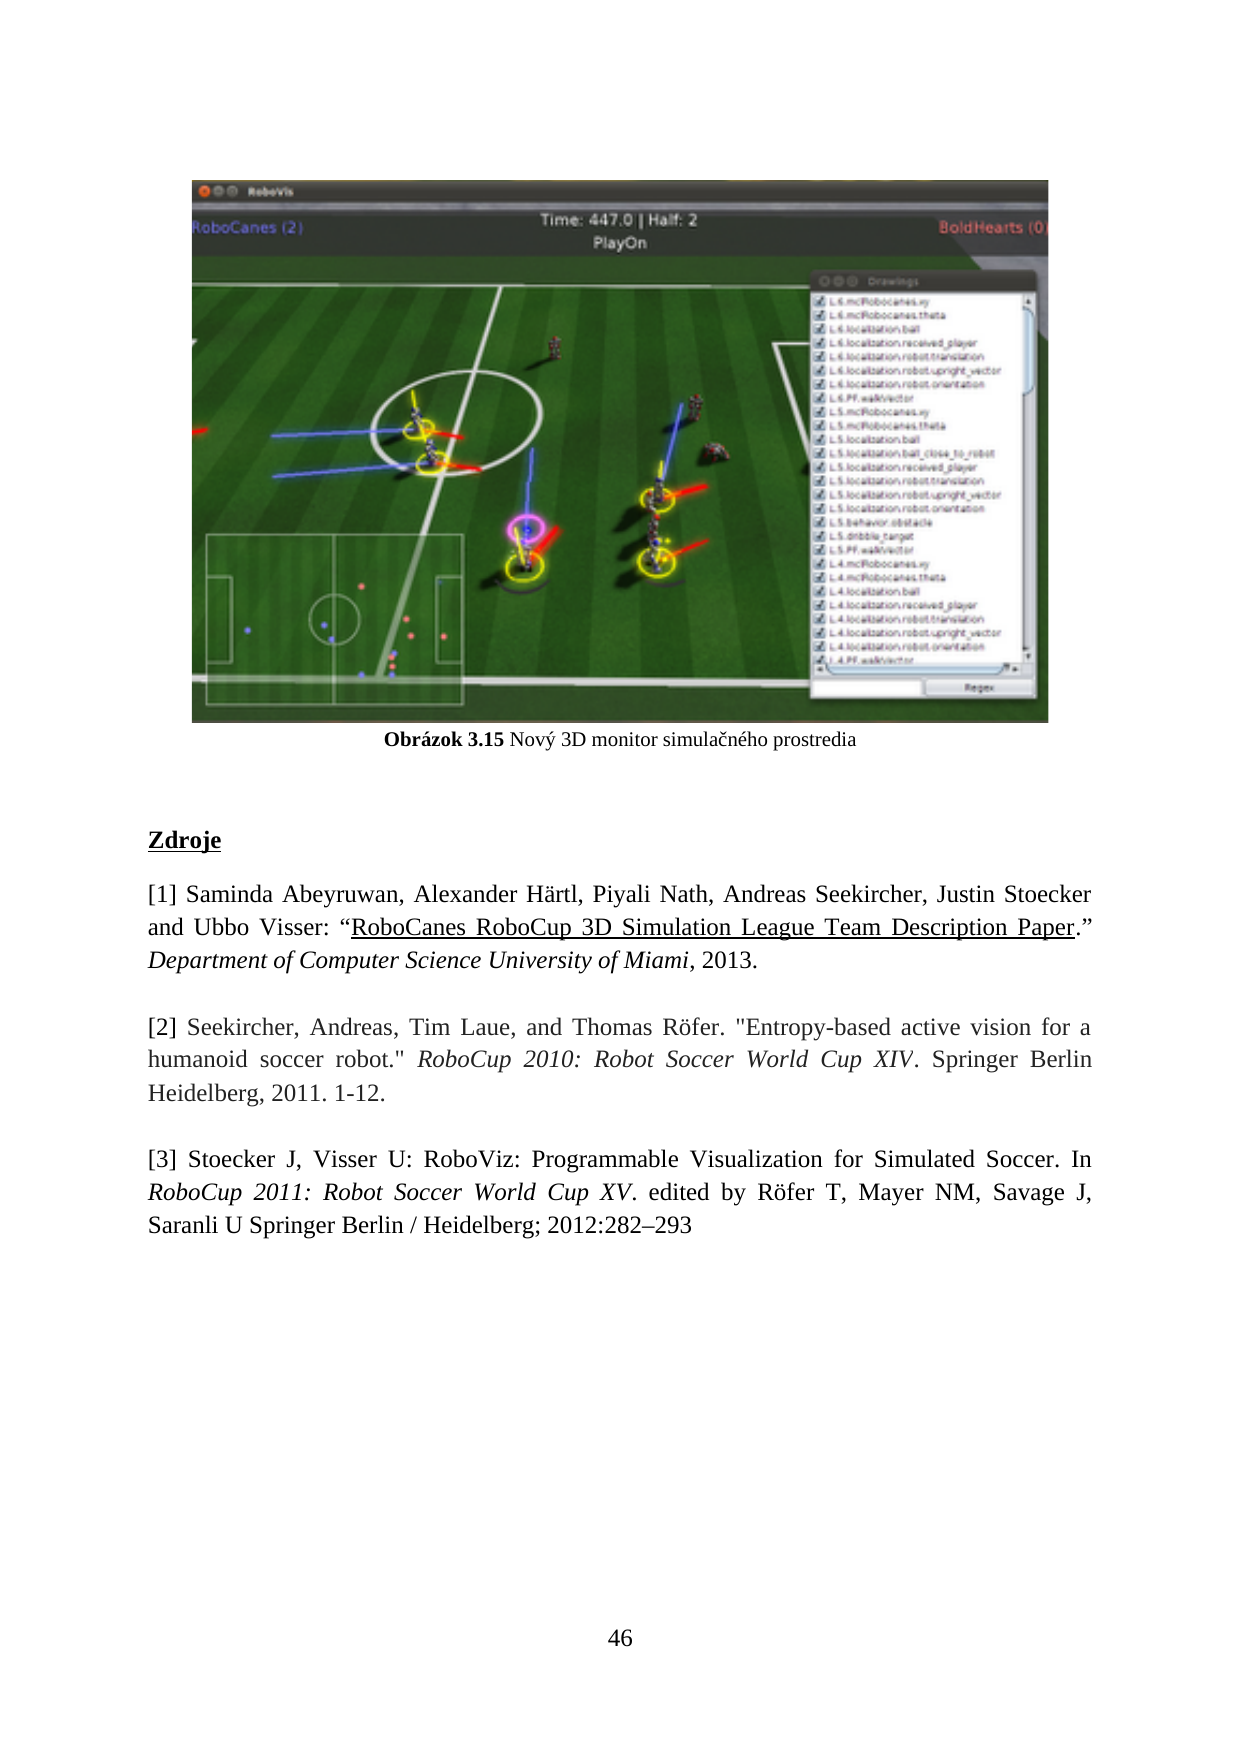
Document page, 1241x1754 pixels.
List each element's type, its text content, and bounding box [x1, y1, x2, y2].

text Zdroje [148, 826, 1093, 854]
text [2] Seekircher, Andreas, Tim Laue, and Thomas Röfer. "Entropy-based active vision for a humanoid soccer robot." RoboCup 2010: Robot Soccer World Cup XIV. Springer Berlin Heidelberg, 2011. 1-12. [148, 1012, 1093, 1106]
picture [191, 180, 1049, 723]
text Obrázok 3.15 Nový 3D monitor simulačného prostredia [148, 727, 1093, 751]
text [1] Saminda Abeyruwan, Alexander Härtl, Piyali Nath, Andreas Seekircher, Justin Stoecker and Ubbo Visser: “RoboCanes RoboCup 3D Simulation League Team Description Paper.” Department of Computer Science University of Miami, 2013. [148, 879, 1093, 974]
text [3] Stoecker J, Visser U: RoboViz: Programmable Visualization for Simulated Soccer. In RoboCup 2011: Robot Soccer World Cup XV. edited by Röfer T, Mayer NM, Savage J, Saranli U Springer Berlin / Heidelberg; 2012:282–293 [148, 1144, 1093, 1238]
